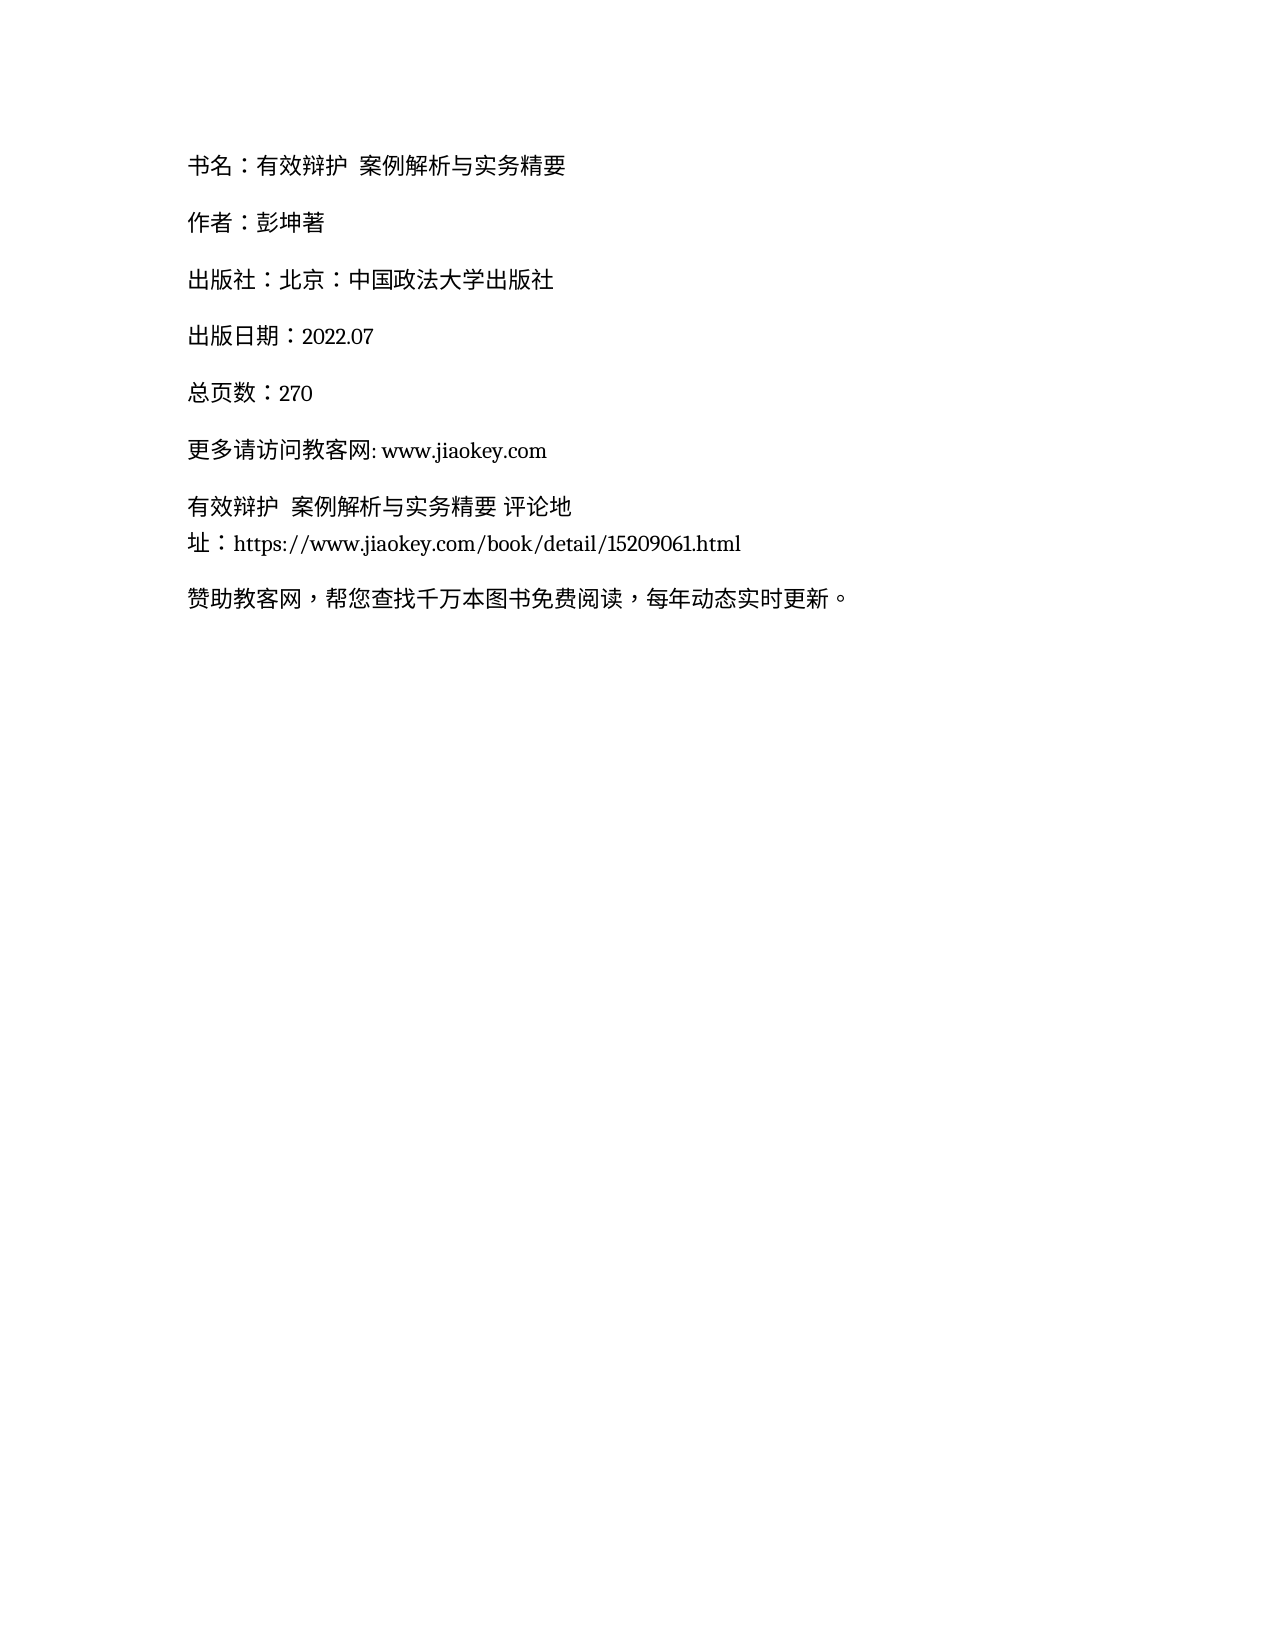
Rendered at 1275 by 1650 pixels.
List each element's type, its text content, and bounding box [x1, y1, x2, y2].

text 作者：彭坤著 [187, 207, 1087, 238]
text 出版日期：2022.07 [187, 320, 1087, 352]
text 赞助教客网，帮您查找千万本图书免费阅读，每年动态实时更新。 [187, 583, 1087, 614]
text 总页数：270 [187, 377, 1087, 408]
text 有效辩护 案例解析与实务精要 评论地址：https://www.jiaokey.com/book/detail/15209061.html [187, 491, 1087, 558]
text 书名：有效辩护 案例解析与实务精要 [187, 150, 1087, 181]
text 出版社：北京：中国政法大学出版社 [187, 263, 1087, 295]
text 更多请访问教客网: www.jiaokey.com [187, 434, 1087, 465]
